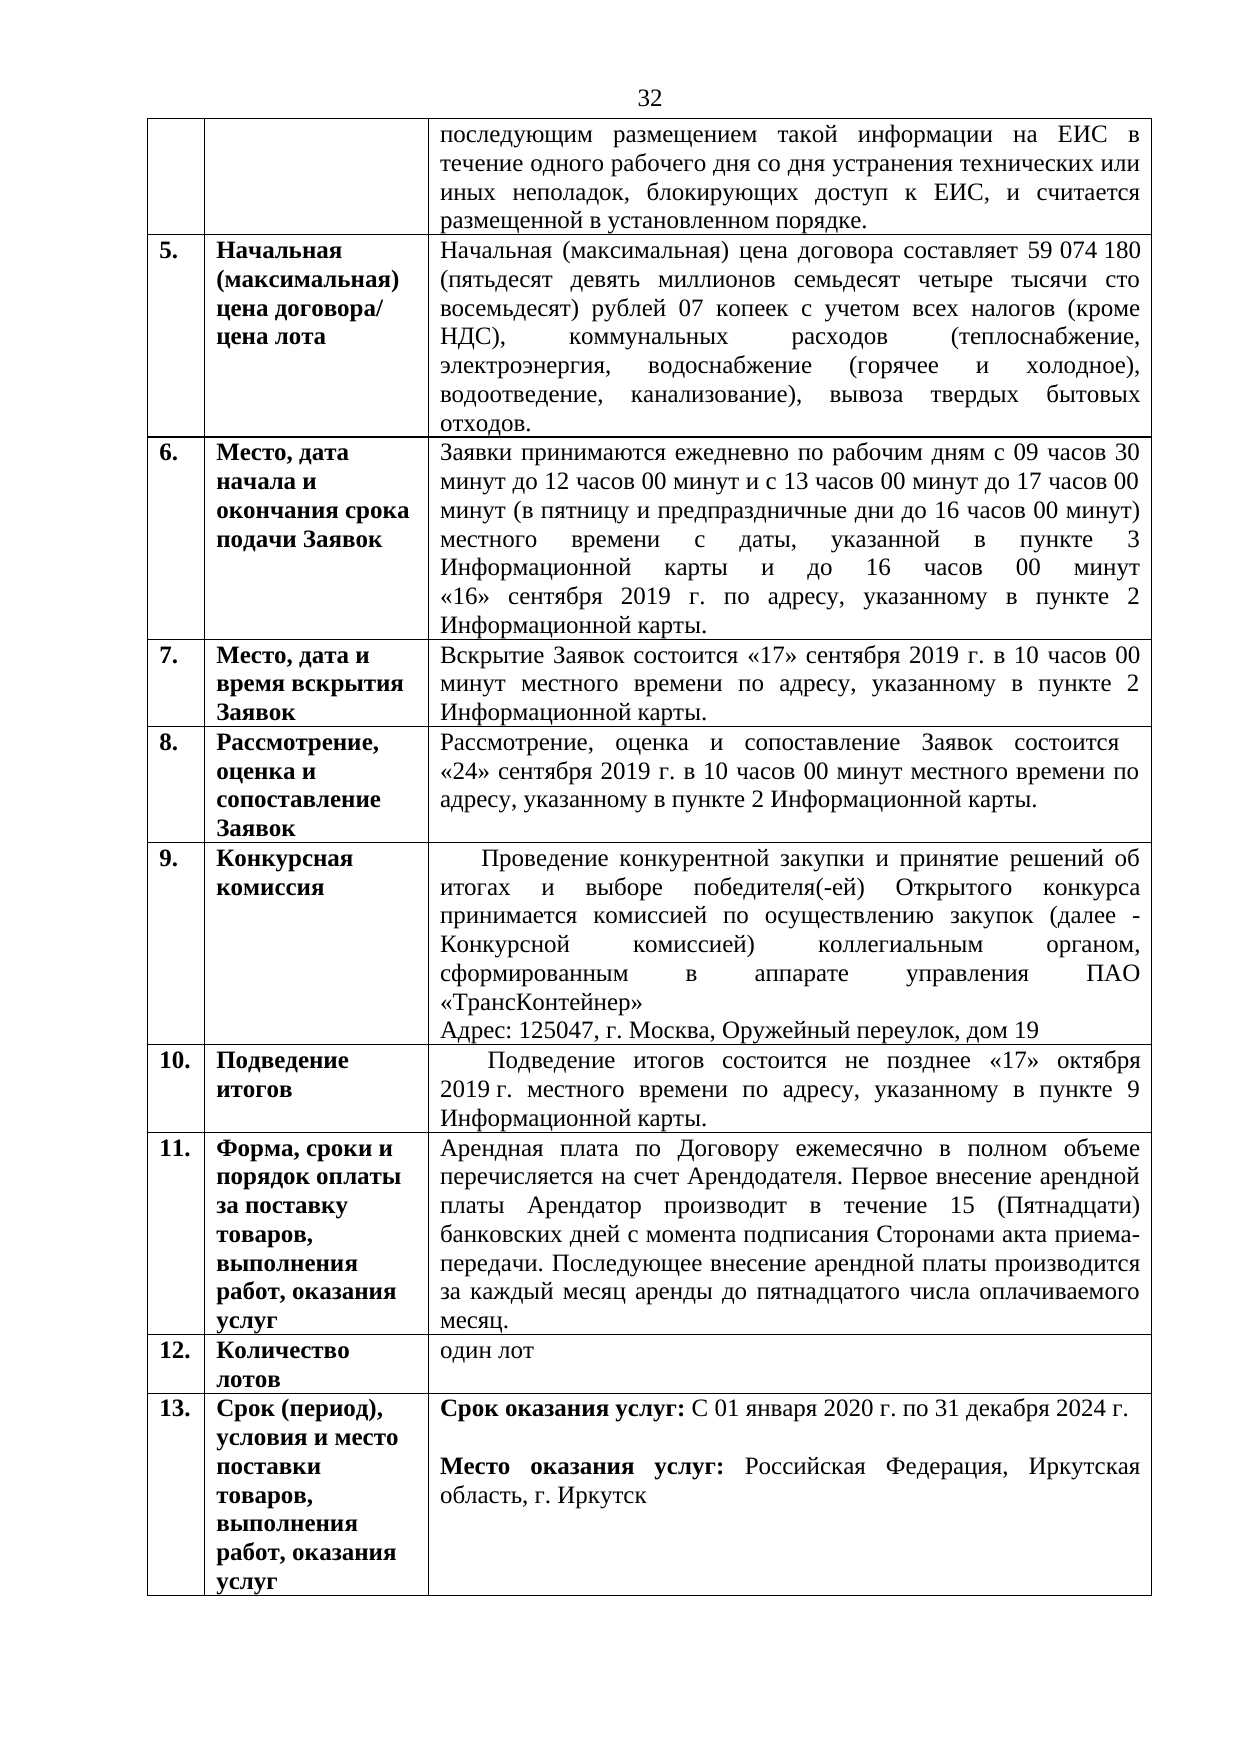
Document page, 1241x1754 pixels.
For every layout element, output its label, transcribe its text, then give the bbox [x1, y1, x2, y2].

table_cell 5. [148, 235, 204, 436]
table_cell один лот [429, 1335, 1151, 1392]
table_cell Рассмотрение, оценка и сопоставление Заявок состоится «24» сентября 2019 г. в 10 часов 00 минут местного времени по адресу, указанному в пункте 2 Информационной карты. [429, 727, 1151, 842]
table_cell 13. [148, 1394, 204, 1595]
table_cell Вскрытие Заявок состоится «17» сентября 2019 г. в 10 часов 00 минут местного времени по адресу, указанному в пункте 2 Информационной карты. [429, 640, 1151, 726]
table_cell 7. [148, 640, 204, 726]
table_cell 4. [148, 119, 204, 234]
table_cell Количество лотов [205, 1335, 428, 1392]
table_cell 11. [148, 1133, 204, 1334]
table_cell Срок (период), условия и место поставки товаров, выполнения работ, оказания услуг [205, 1394, 428, 1595]
table_cell Срок оказания услуг: С 01 января 2020 г. по 31 декабря 2024 г. Место оказания услуг: Российская Федерация, Иркутская область, г. Иркутск [429, 1394, 1151, 1595]
table_cell Форма, сроки и порядок оплаты за поставку товаров, выполнения работ, оказания услуг [205, 1133, 428, 1334]
table_cell Конкурсная комиссия [205, 843, 428, 1044]
table_cell Арендная плата по Договору ежемесячно в полном объеме перечисляется на счет Арендодателя. Первое внесение арендной платы Арендатор производит в течение 15 (Пятнадцати) банковских дней с момента подписания Сторонами акта приема-передачи. Последующее внесение арендной платы производится за каждый месяц аренды до пятнадцатого числа оплачиваемого месяц. [429, 1133, 1151, 1334]
table_cell Подведение итогов состоится не позднее «17» октября 2019 г. местного времени по адресу, указанному в пункте 9 Информационной карты. [429, 1045, 1151, 1132]
table_cell Подведение итогов [205, 1045, 428, 1132]
table_cell 12. [148, 1335, 204, 1392]
table_cell Начальная (максимальная) цена договора/ цена лота [205, 235, 428, 436]
table_cell Заявки принимаются ежедневно по рабочим дням с 09 часов 30 минут до 12 часов 00 минут и с 13 часов 00 минут до 17 часов 00 минут (в пятницу и предпраздничные дни до 16 часов 00 минут) местного времени с даты, указанной в пункте 3 Информационной карты и до 16 часов 00 минут «16» сентября 2019 г. по адресу, указанному в пункте 2 Информационной карты. [429, 438, 1151, 639]
table_cell 8. [148, 727, 204, 842]
table_cell Место, дата начала и окончания срока подачи Заявок [205, 438, 428, 639]
table_cell 9. [148, 843, 204, 1044]
table_cell 10. [148, 1045, 204, 1132]
table_cell Место, дата и время вскрытия Заявок [205, 640, 428, 726]
table_cell Проведение конкурентной закупки и принятие решений об итогах и выборе победителя(-ей) Открытого конкурса принимается комиссией по осуществлению закупок (далее - Конкурсной комиссией) коллегиальным органом, сформированным в аппарате управления ПАО «ТрансКонтейнер» Адрес: 125047, г. Москва, Оружейный переулок, дом 19 [429, 843, 1151, 1044]
table_cell Рассмотрение, оценка и сопоставление Заявок [205, 727, 428, 842]
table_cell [429, 119, 1151, 234]
table_cell Начальная (максимальная) цена договора составляет 59 074 180 (пятьдесят девять миллионов семьдесят четыре тысячи сто восемьдесят) рублей 07 копеек с учетом всех налогов (кроме НДС), коммунальных расходов (теплоснабжение, электроэнергия, водоснабжение (горячее и холодное), водоотведение, канализование), вывоза твердых бытовых отходов. [429, 235, 1151, 436]
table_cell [205, 119, 428, 234]
table_cell 6. [148, 438, 204, 639]
